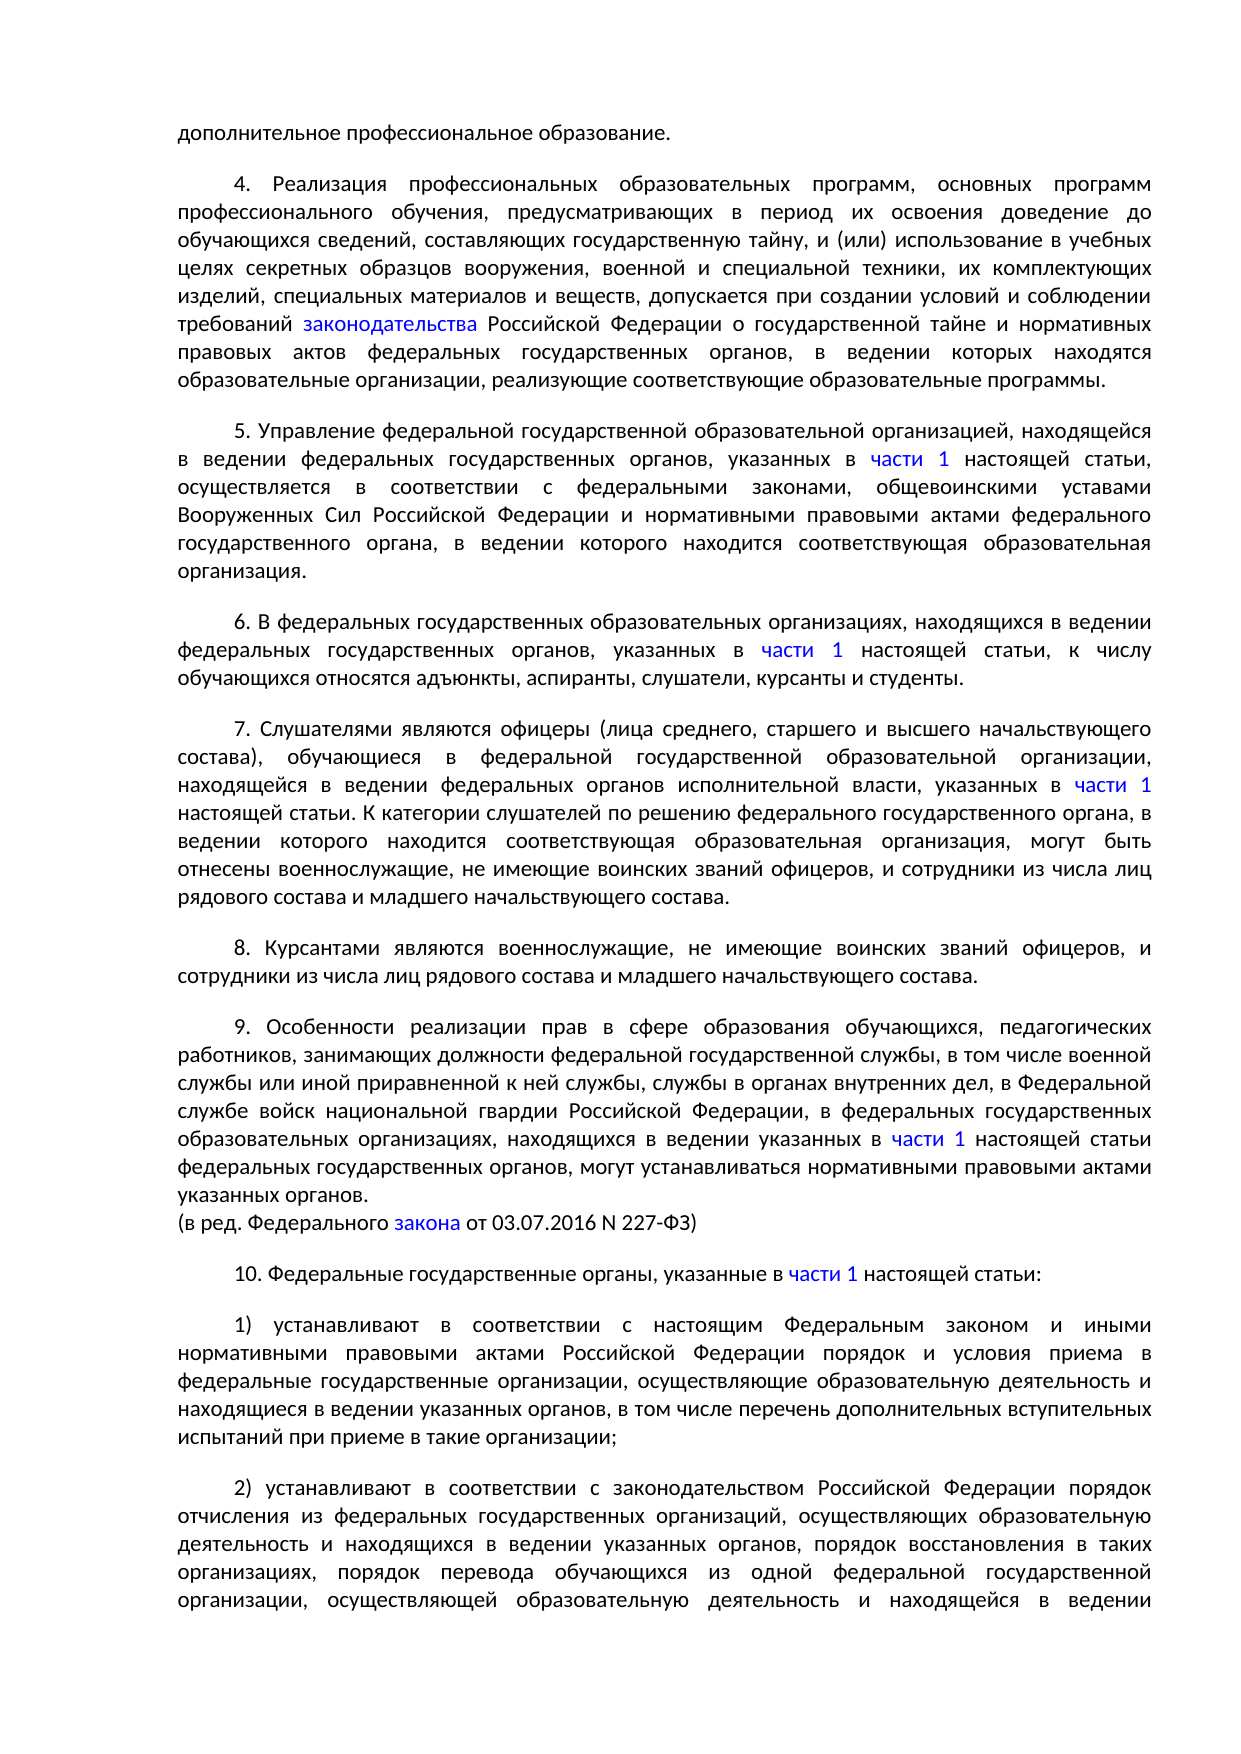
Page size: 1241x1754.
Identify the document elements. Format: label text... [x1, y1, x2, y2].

text 4. Реализация профессиональных образовательных программ, основных программ профессионального обучения, предусматривающих в период их освоения доведение до обучающихся сведений, составляющих государственную тайну, и (или) использование в учебных целях секретных образцов вооружения, военной и специальной техники, их комплектующих изделий, специальных материалов и веществ, допускается при создании условий и соблюдении требований законодательства Российской Федерации о государственной тайне и нормативных правовых актов федеральных государственных органов, в ведении которых находятся образовательные организации, реализующие соответствующие образовательные программы. [177, 169, 1152, 393]
text 6. В федеральных государственных образовательных организациях, находящихся в ведении федеральных государственных органов, указанных в части 1 настоящей статьи, к числу обучающихся относятся адъюнкты, аспиранты, слушатели, курсанты и студенты. [177, 607, 1152, 691]
text 1) устанавливают в соответствии с настоящим Федеральным законом и иными нормативными правовыми актами Российской Федерации порядок и условия приема в федеральные государственные организации, осуществляющие образовательную деятельность и находящиеся в ведении указанных органов, в том числе перечень дополнительных вступительных испытаний при приеме в такие организации; [177, 1310, 1152, 1450]
text 8. Курсантами являются военнослужащие, не имеющие воинских званий офицеров, и сотрудники из числа лиц рядового состава и младшего начальствующего состава. [177, 933, 1152, 989]
text 10. Федеральные государственные органы, указанные в части 1 настоящей статьи: [177, 1259, 1152, 1287]
text (в ред. Федерального закона от 03.07.2016 N 227-ФЗ) [177, 1208, 1152, 1236]
text 9. Особенности реализации прав в сфере образования обучающихся, педагогических работников, занимающих должности федеральной государственной службы, в том числе военной службы или иной приравненной к ней службы, службы в органах внутренних дел, в Федеральной службе войск национальной гвардии Российской Федерации, в федеральных государственных образовательных организациях, находящихся в ведении указанных в части 1 настоящей статьи федеральных государственных органов, могут устанавливаться нормативными правовыми актами указанных органов. [177, 1012, 1152, 1208]
text 5. Управление федеральной государственной образовательной организацией, находящейся в ведении федеральных государственных органов, указанных в части 1 настоящей статьи, осуществляется в соответствии с федеральными законами, общевоинскими уставами Вооруженных Сил Российской Федерации и нормативными правовыми актами федерального государственного органа, в ведении которого находится соответствующая образовательная организация. [177, 416, 1152, 584]
text 7. Слушателями являются офицеры (лица среднего, старшего и высшего начальствующего состава), обучающиеся в федеральной государственной образовательной организации, находящейся в ведении федеральных органов исполнительной власти, указанных в части 1 настоящей статьи. К категории слушателей по решению федерального государственного органа, в ведении которого находится соответствующая образовательная организация, могут быть отнесены военнослужащие, не имеющие воинских званий офицеров, и сотрудники из числа лиц рядового состава и младшего начальствующего состава. [177, 714, 1152, 910]
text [177, 118, 1152, 146]
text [177, 1473, 1152, 1613]
